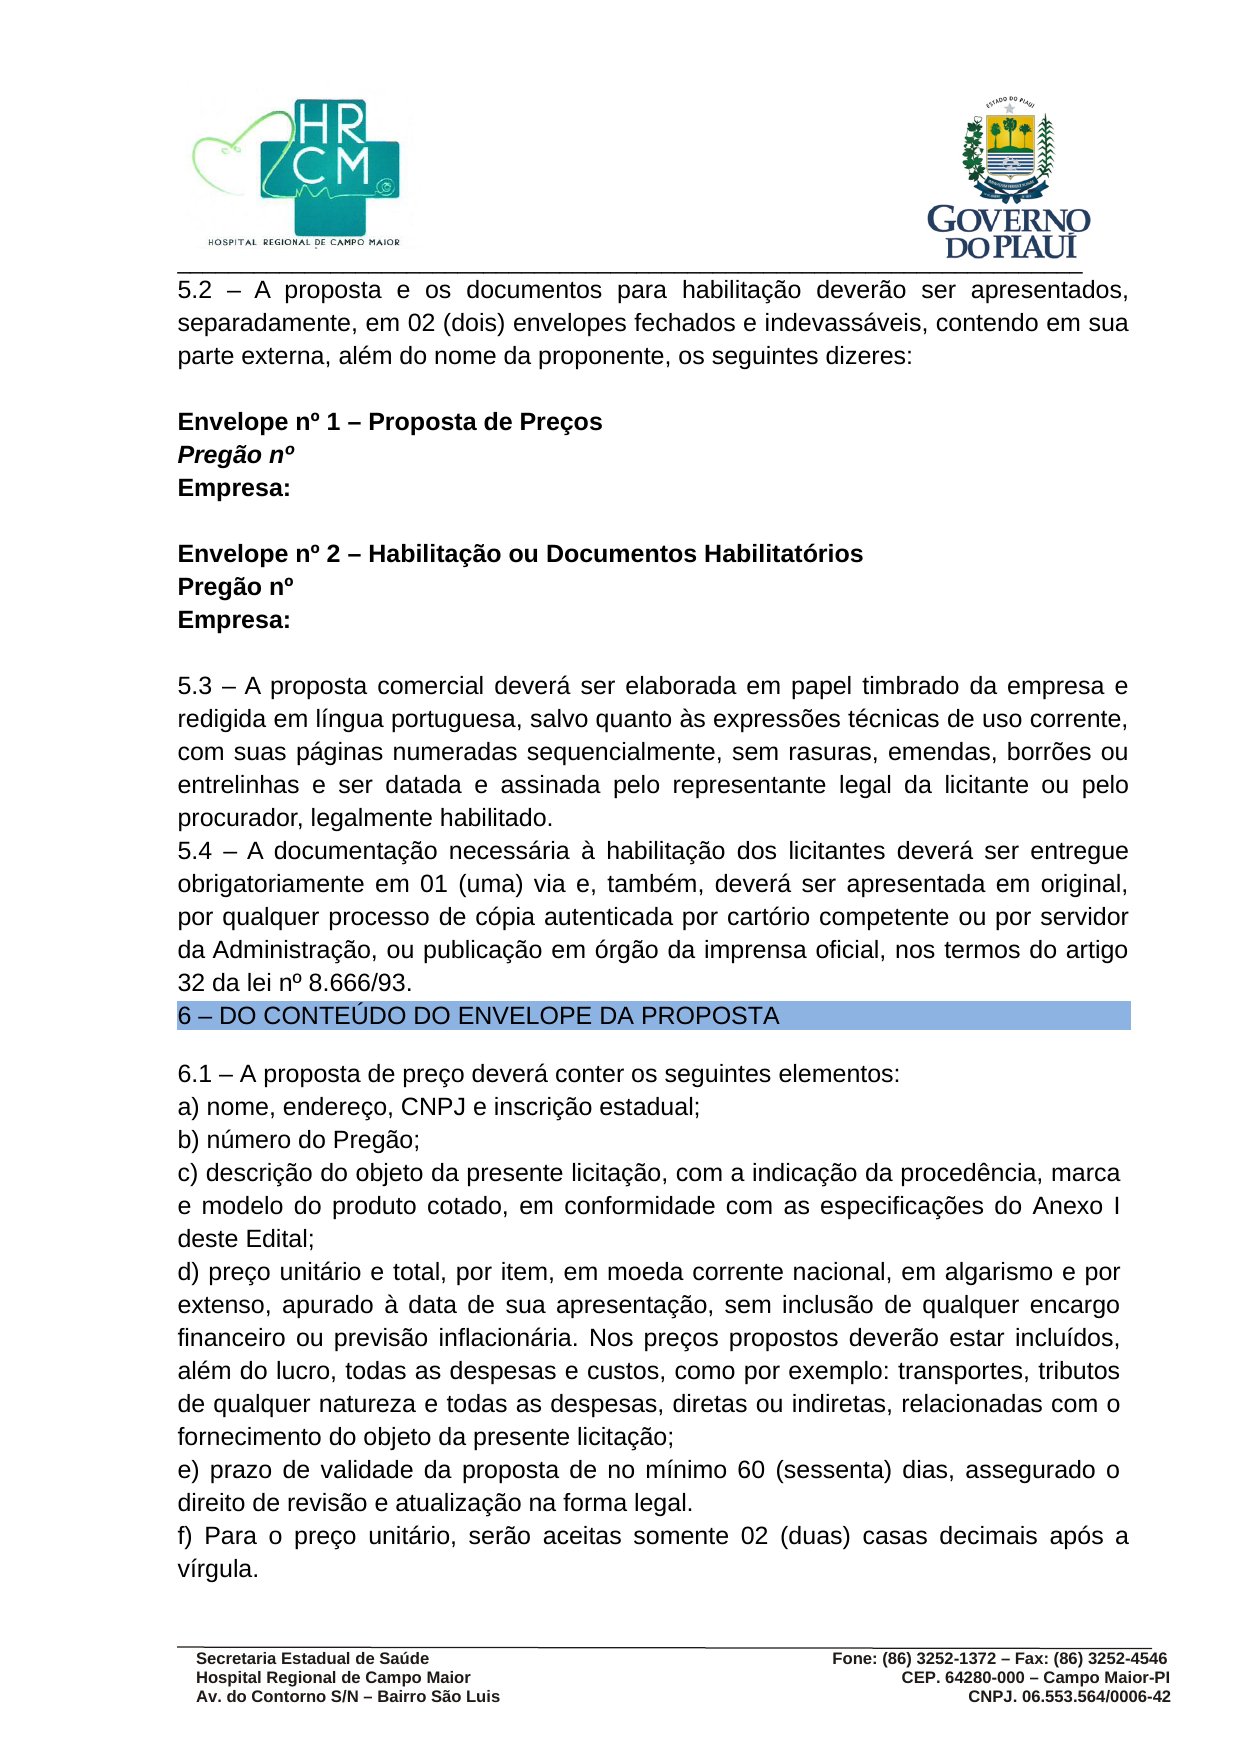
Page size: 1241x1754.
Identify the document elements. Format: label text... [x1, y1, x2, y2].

text c) descrição do objeto da presente licitação, com a indicação da procedência, marca e modelo do produto cotado, em conformidade com as especificações do Anexo I deste Edital; [177, 1158, 1122, 1252]
text e) prazo de validade da proposta de no mínimo 60 (sessenta) dias, assegurado o direito de revisão e atualização na forma legal. [177, 1455, 1122, 1517]
text 6.1 – A proposta de preço deverá conter os seguintes elementos: [177, 1059, 1122, 1087]
text Empresa: [177, 473, 1130, 502]
text d) preço unitário e total, por item, em moeda corrente nacional, em algarismo e por extenso, apurado à data de sua apresentação, sem inclusão de qualquer encargo financeiro ou previsão inflacionária. Nos preços propostos deverão estar incluídos, além do lucro, todas as despesas e custos, como por exemplo: transportes, tributos de qualquer natureza e todas as despesas, diretas ou indiretas, relacionadas com o fornecimento do objeto da presente licitação; [177, 1257, 1122, 1451]
subtitle Pregão nº [177, 440, 1130, 468]
subtitle 6 – DO CONTEÚDO DO ENVELOPE DA PROPOSTA [177, 1001, 1131, 1030]
subtitle Envelope nº 2 – Habilitação ou Documentos Habilitatórios [177, 539, 1130, 568]
text Empresa: [177, 605, 1130, 634]
text Envelope nº 1 – Proposta de Preços [177, 407, 1130, 436]
picture [920, 95, 1096, 263]
text 5.4 – A documentação necessária à habilitação dos licitantes deverá ser entregue obrigatoriamente em 01 (uma) via e, também, deverá ser apresentada em original, por qualquer processo de cópia autenticada por cartório competente ou por servidor da Administração, ou publicação em órgão da imprensa oficial, nos termos do artigo 32 da lei nº 8.666/93. [177, 836, 1131, 997]
text b) número do Pregão; [177, 1125, 1122, 1153]
text 5.2 – A proposta e os documentos para habilitação deverão ser apresentados, separadamente, em 02 (dois) envelopes fechados e indevassáveis, contendo em sua parte externa, além do nome da proponente, os seguintes dizeres: [177, 275, 1131, 369]
text a) nome, endereço, CNPJ e inscrição estadual; [177, 1092, 1122, 1120]
text Pregão nº [177, 572, 1130, 601]
text f) Para o preço unitário, serão aceitas somente 02 (duas) casas decimais após a vírgula. [177, 1521, 1131, 1583]
text 5.3 – A proposta comercial deverá ser elaborada em papel timbrado da empresa e redigida em língua portuguesa, salvo quanto às expressões técnicas de uso corrente, com suas páginas numeradas sequencialmente, sem rasuras, emendas, borrões ou entrelinhas e ser datada e assinada pelo representante legal da licitante ou pelo procurador, legalmente habilitado. [177, 671, 1131, 832]
